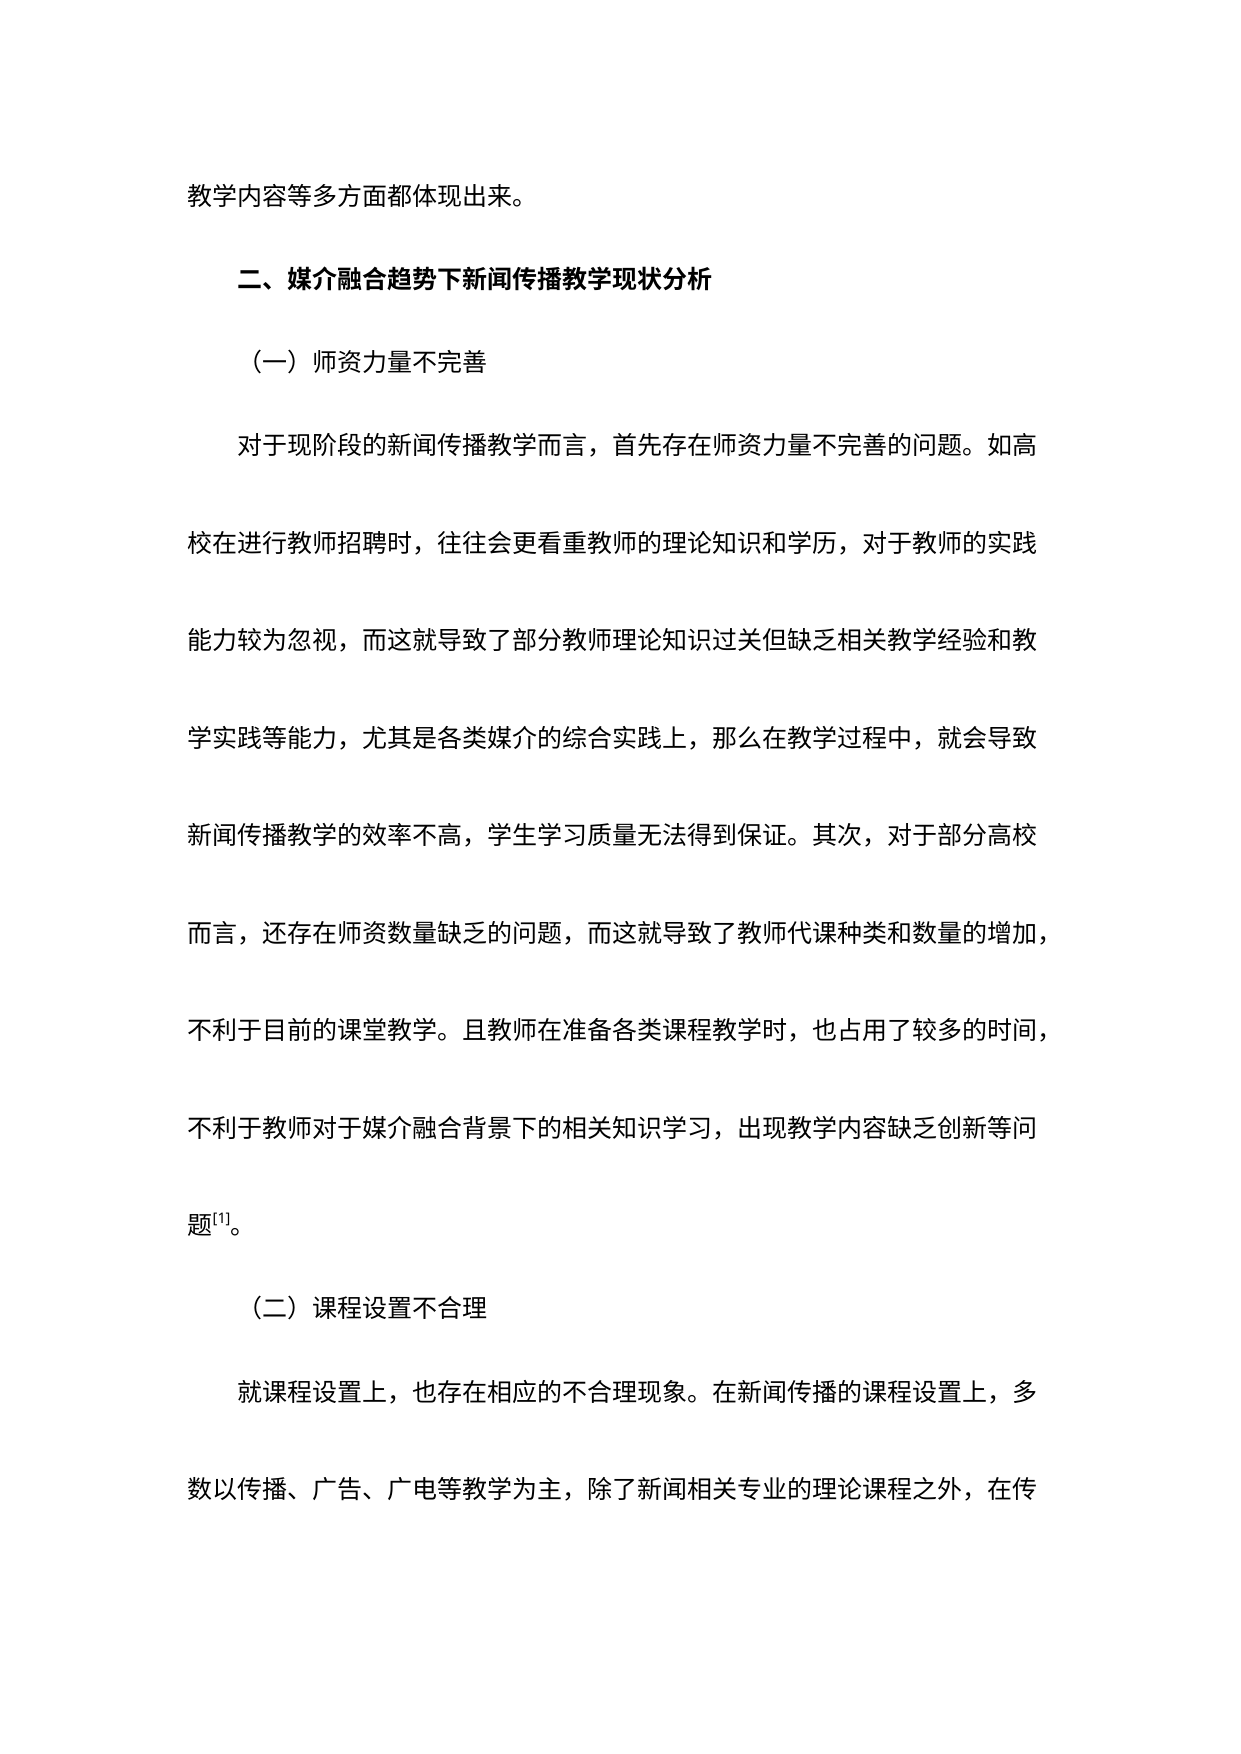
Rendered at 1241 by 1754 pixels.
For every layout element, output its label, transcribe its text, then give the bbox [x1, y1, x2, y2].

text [187, 1358, 1053, 1520]
list 课程设置不合理 [187, 1274, 1053, 1339]
text 对于现阶段的新闻传播教学而言，首先存在师资力量不完善的问题。如高校在进行教师招聘时，往往会更看重教师的理论知识和学历，对于教师的实践能力较为忽视，而这就导致了部分教师理论知识过关但缺乏相关教学经验和教学实践等能力，尤其是各类媒介的综合实践上，那么在教学过程中，就会导致新闻传播教学的效率不高，学生学习质量无法得到保证。其次，对于部分高校而言，还存在师资数量缺乏的问题，而这就导致了教师代课种类和数量的增加，不利于目前的课堂教学。且教师在准备各类课程教学时，也占用了较多的时间，不利于教师对于媒介融合背景下的相关知识学习，出现教学内容缺乏创新等问题[1]。 [187, 411, 1053, 1256]
list 师资力量不完善 [187, 328, 1053, 393]
list 媒介融合趋势下新闻传播教学现状分析 [187, 245, 1053, 310]
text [187, 162, 1053, 227]
